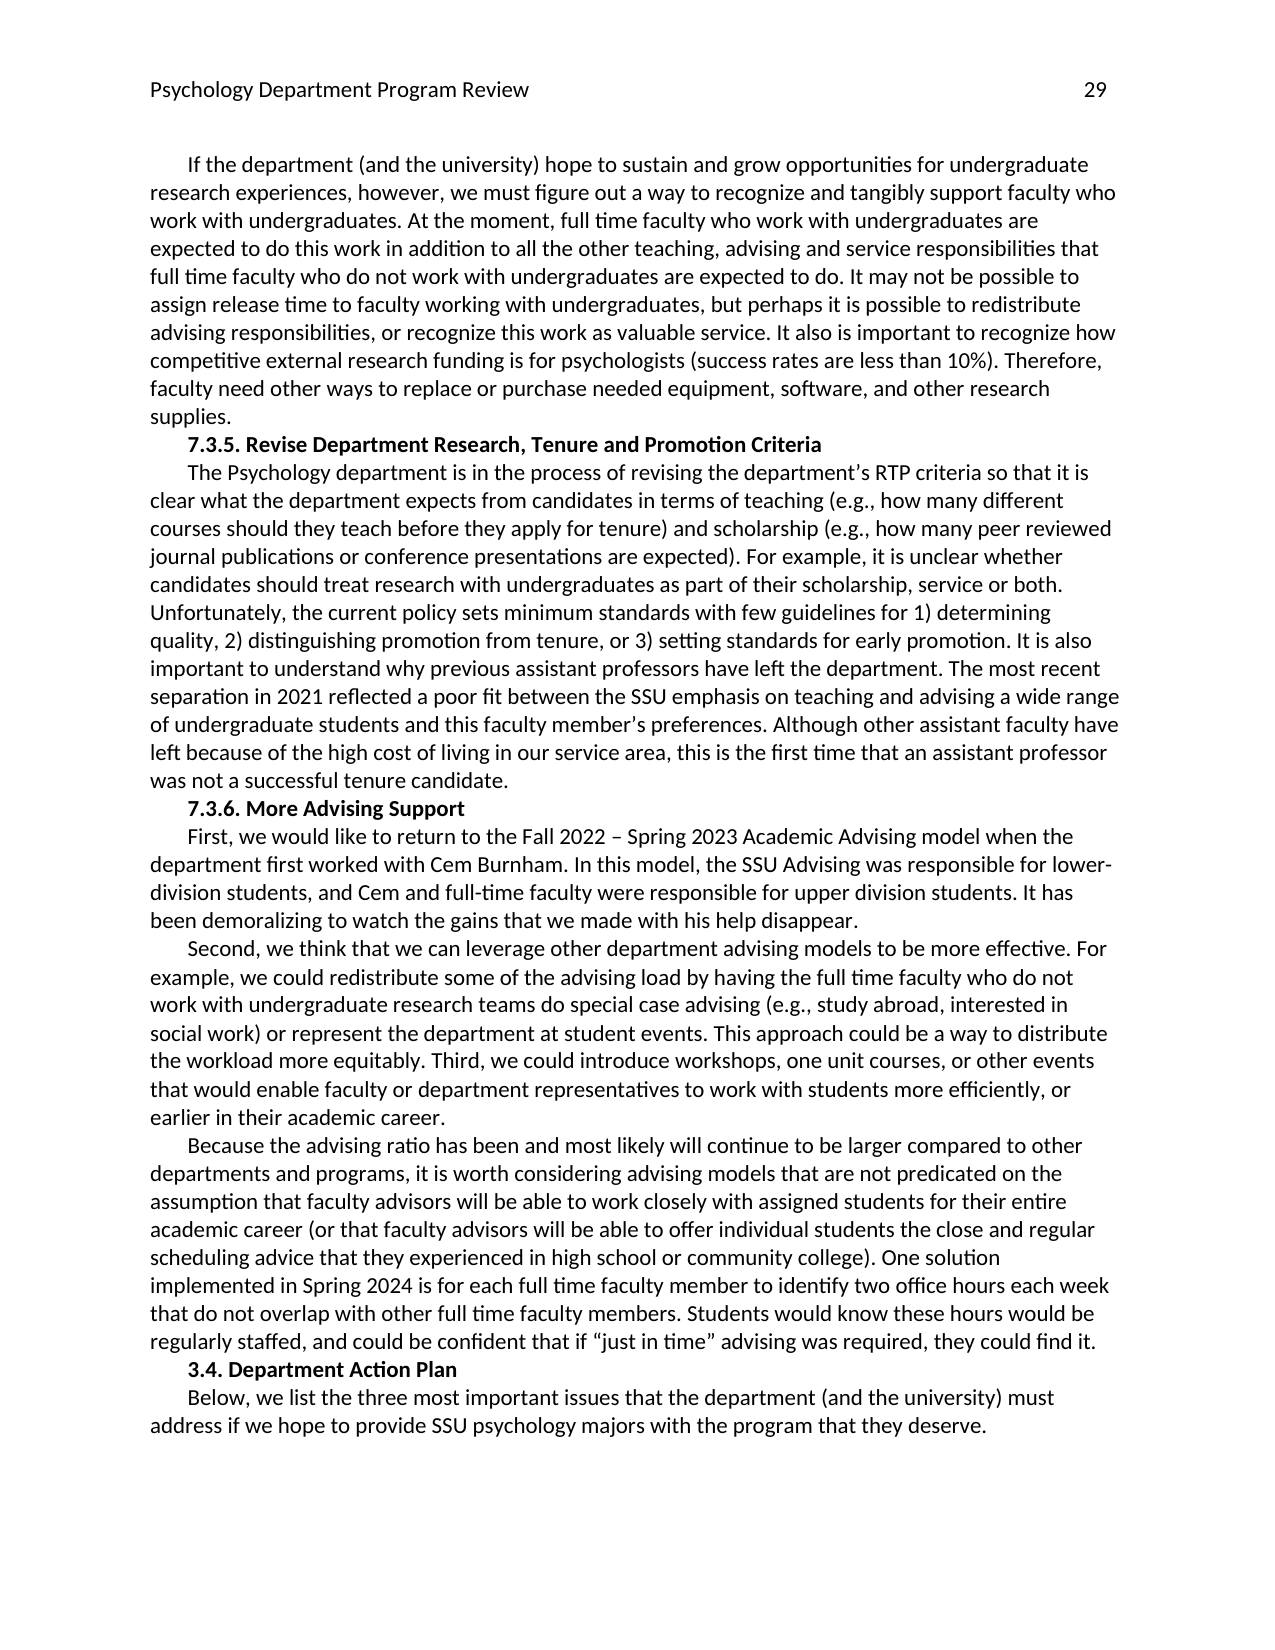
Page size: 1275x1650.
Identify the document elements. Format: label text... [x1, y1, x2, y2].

text If the department (and the university) hope to sustain and grow opportunities for undergraduate research experiences, however, we must figure out a way to recognize and tangibly support faculty who work with undergraduates. At the moment, full time faculty who work with undergraduates are expected to do this work in addition to all the other teaching, advising and service responsibilities that full time faculty who do not work with undergraduates are expected to do. It may not be possible to assign release time to faculty working with undergraduates, but perhaps it is possible to redistribute advising responsibilities, or recognize this work as valuable service. It also is important to recognize how competitive external research funding is for psychologists (success rates are less than 10%). Therefore, faculty need other ways to replace or purchase needed equipment, software, and other research supplies. [150, 150, 1125, 430]
text 3.4. Department Action Plan [150, 1355, 1125, 1383]
text Because the advising ratio has been and most likely will continue to be larger compared to other departments and programs, it is worth considering advising models that are not predicated on the assumption that faculty advisors will be able to work closely with assigned students for their entire academic career (or that faculty advisors will be able to offer individual students the close and regular scheduling advice that they experienced in high school or community college). One solution implemented in Spring 2024 is for each full time faculty member to identify two office hours each week that do not overlap with other full time faculty members. Students would know these hours would be regularly staffed, and could be confident that if “just in time” advising was required, they could find it. [150, 1131, 1125, 1355]
text 7.3.5. Revise Department Research, Tenure and Promotion Criteria [150, 430, 1125, 458]
text Below, we list the three most important issues that the department (and the university) must address if we hope to provide SSU psychology majors with the program that they deserve. [150, 1383, 1125, 1439]
text The Psychology department is in the process of revising the department’s RTP criteria so that it is clear what the department expects from candidates in terms of teaching (e.g., how many different courses should they teach before they apply for tenure) and scholarship (e.g., how many peer reviewed journal publications or conference presentations are expected). For example, it is unclear whether candidates should treat research with undergraduates as part of their scholarship, service or both. Unfortunately, the current policy sets minimum standards with few guidelines for 1) determining quality, 2) distinguishing promotion from tenure, or 3) setting standards for early promotion. It is also important to understand why previous assistant professors have left the department. The most recent separation in 2021 reflected a poor fit between the SSU emphasis on teaching and advising a wide range of undergraduate students and this faculty member’s preferences. Although other assistant faculty have left because of the high cost of living in our service area, this is the first time that an assistant professor was not a successful tenure candidate. [150, 458, 1125, 794]
text 7.3.6. More Advising Support [150, 794, 1125, 822]
text Second, we think that we can leverage other department advising models to be more effective. For example, we could redistribute some of the advising load by having the full time faculty who do not work with undergraduate research teams do special case advising (e.g., study abroad, interested in social work) or represent the department at student events. This approach could be a way to distribute the workload more equitably. Third, we could introduce workshops, one unit courses, or other events that would enable faculty or department representatives to work with students more efficiently, or earlier in their academic career. [150, 934, 1125, 1131]
text First, we would like to return to the Fall 2022 – Spring 2023 Academic Advising model when the department first worked with Cem Burnham. In this model, the SSU Advising was responsible for lower-division students, and Cem and full-time faculty were responsible for upper division students. It has been demoralizing to watch the gains that we made with his help disappear. [150, 822, 1125, 934]
